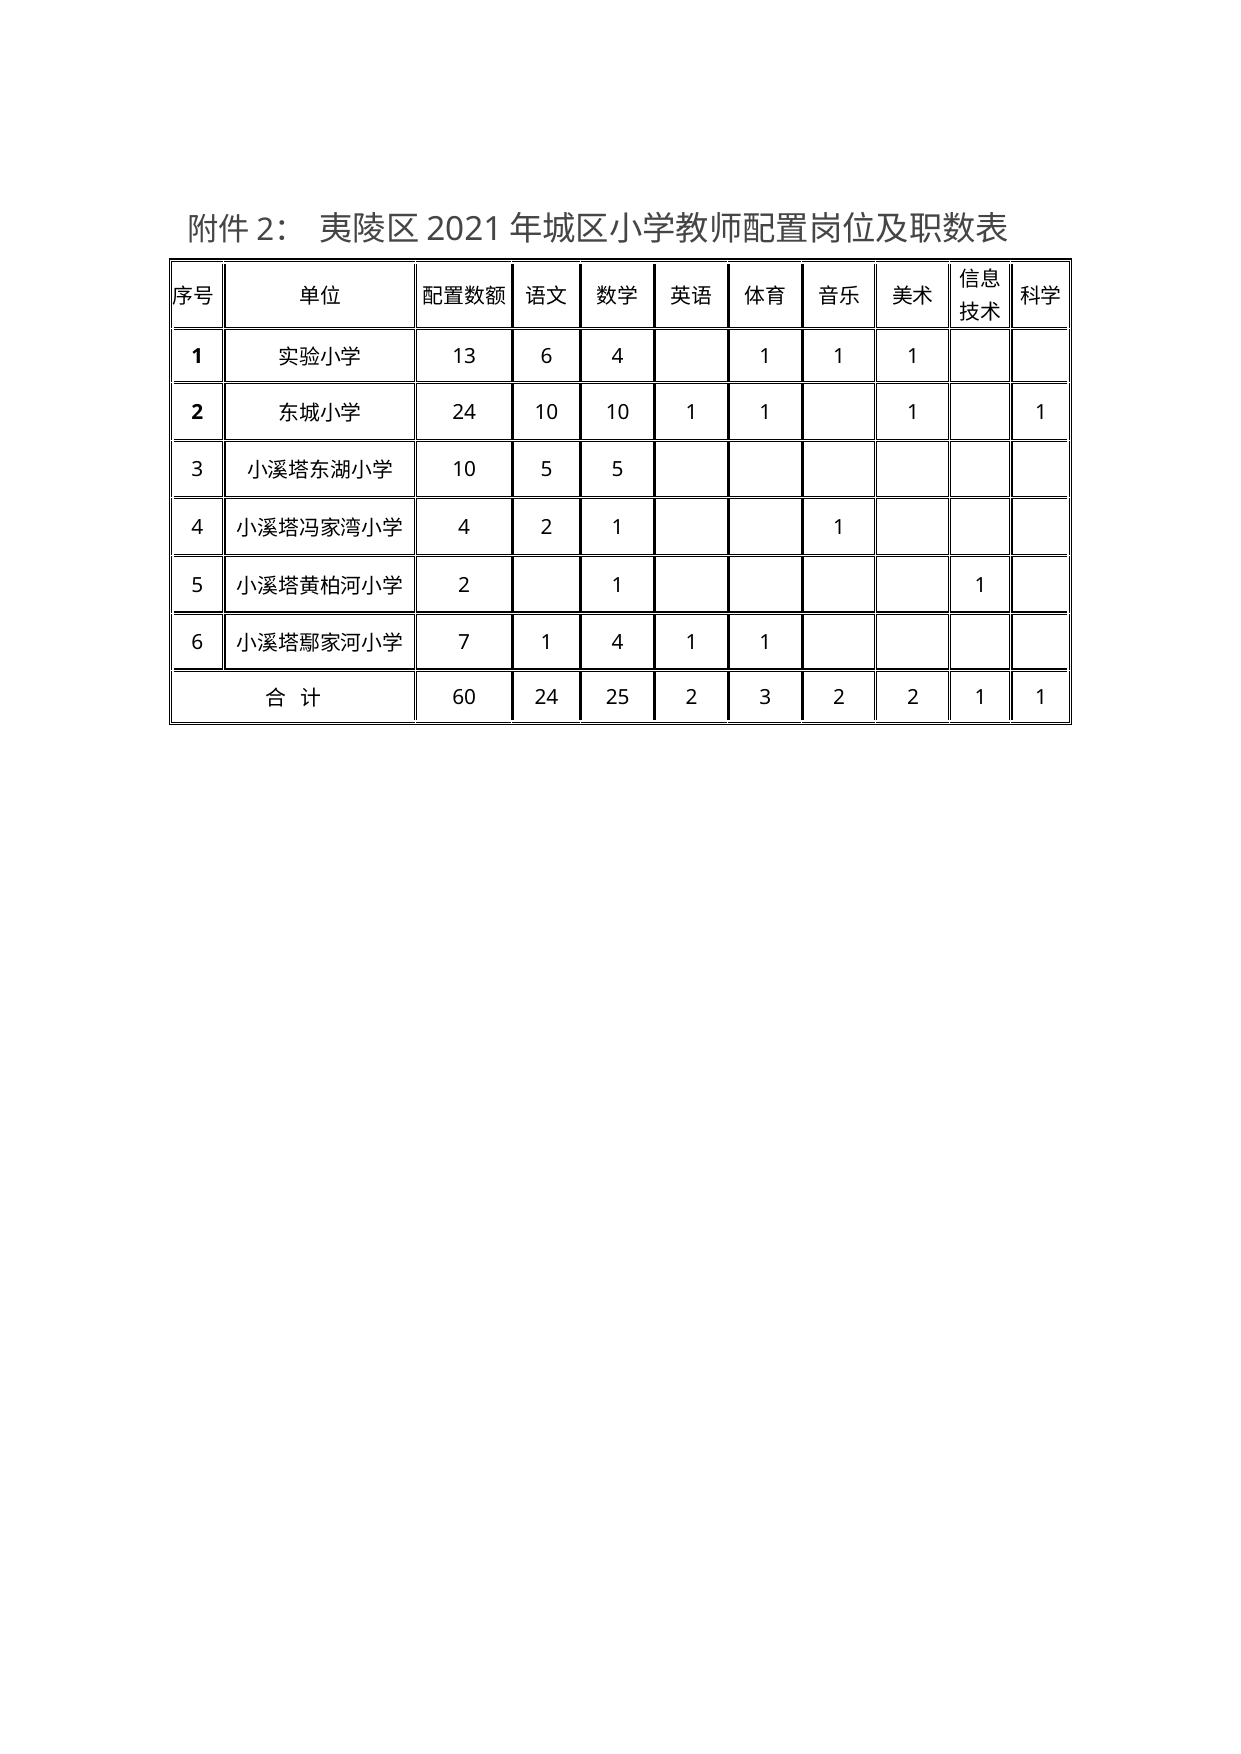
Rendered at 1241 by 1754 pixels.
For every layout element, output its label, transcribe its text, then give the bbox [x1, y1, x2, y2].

table_cell [1011, 554, 1070, 611]
table_cell 小溪塔冯家湾小学 [226, 499, 414, 554]
table_cell [730, 442, 801, 496]
table_cell [804, 442, 874, 496]
table_cell 1 [877, 384, 948, 438]
table_cell 1 [582, 557, 653, 611]
table_cell 4 [417, 499, 511, 554]
table_cell 3 [172, 439, 222, 496]
table_cell [1013, 611, 1069, 668]
table_cell [877, 615, 948, 668]
table_cell 1 [950, 668, 1011, 722]
table_cell 1 [656, 615, 727, 668]
table_cell 13 [417, 330, 511, 381]
table_cell 小溪塔黄柏河小学 [226, 557, 414, 611]
table_cell 10 [582, 384, 653, 438]
table_cell [877, 557, 948, 611]
table_cell 4 [582, 615, 653, 668]
table_cell [804, 615, 874, 668]
table_cell 小溪塔东湖小学 [226, 442, 414, 496]
table_header 体育 [728, 260, 802, 326]
table_cell 3 [728, 672, 802, 722]
table_cell 1 [514, 615, 579, 668]
table_header 单位 [224, 262, 416, 326]
table_cell [951, 615, 1009, 668]
table_cell 25 [580, 672, 654, 722]
table_cell 4 [582, 330, 653, 381]
table_cell [656, 499, 727, 554]
table_cell 实验小学 [226, 330, 414, 381]
table_header 语文 [512, 262, 580, 326]
table_cell 1 [730, 330, 801, 381]
table_cell 2 [802, 672, 876, 722]
table_cell 1 [804, 499, 874, 554]
table_cell [730, 557, 801, 611]
table_cell 1 [1011, 668, 1069, 722]
table_cell [1013, 326, 1069, 381]
table_cell 1 [172, 326, 222, 381]
table_header 科学 [1011, 262, 1069, 326]
table_cell [1011, 496, 1070, 554]
table_cell 24 [417, 384, 511, 438]
table_header 配置数额 [416, 260, 512, 326]
table_cell 小溪塔鄢家河小学 [226, 615, 414, 668]
table_cell [804, 384, 874, 438]
table_cell [656, 330, 727, 381]
table_cell 60 [416, 672, 512, 722]
table_cell 2 [876, 672, 949, 722]
table_cell 2 [514, 499, 579, 554]
table_header 信息技术 [950, 260, 1011, 326]
table_cell [514, 557, 579, 611]
table_cell 1 [951, 557, 1009, 611]
table_cell 7 [417, 615, 511, 668]
table_header 音乐 [802, 262, 876, 326]
table_header 数学 [580, 262, 654, 326]
table_cell 1 [877, 330, 948, 381]
table_cell [951, 330, 1009, 381]
table_cell [951, 442, 1009, 496]
table_cell [951, 384, 1009, 438]
table_cell 1 [730, 615, 801, 668]
table_cell 4 [170, 496, 224, 554]
text 附件2： 夷陵区2021年城区小学教师配置岗位及职数表 [187, 193, 1053, 258]
table_cell 1 [804, 330, 874, 381]
table_cell 1 [730, 384, 801, 438]
table_cell 东城小学 [226, 384, 414, 438]
table_cell 合 计 [172, 668, 416, 722]
table_cell 5 [514, 442, 579, 496]
table_cell 1 [1011, 381, 1070, 438]
table_cell [951, 499, 1009, 554]
table_cell [730, 499, 801, 554]
table_cell 6 [514, 330, 579, 381]
table_header 美术 [876, 262, 949, 326]
table_cell 2 [417, 557, 511, 611]
table_cell [656, 557, 727, 611]
table_header 英语 [654, 260, 728, 326]
table_cell [877, 442, 948, 496]
table_cell 2 [170, 381, 224, 438]
table_cell [877, 499, 948, 554]
table_cell [1013, 439, 1069, 496]
table_header 序号 [172, 260, 224, 326]
table_cell 10 [514, 384, 579, 438]
table_cell 10 [417, 442, 511, 496]
table_cell 24 [512, 672, 580, 722]
table_cell 1 [656, 384, 727, 438]
table_cell [804, 557, 874, 611]
table_cell [656, 442, 727, 496]
table_cell 5 [170, 554, 224, 611]
table_cell 5 [582, 442, 653, 496]
table_cell 1 [582, 499, 653, 554]
table_cell 6 [172, 611, 222, 668]
table_cell 2 [654, 672, 728, 722]
